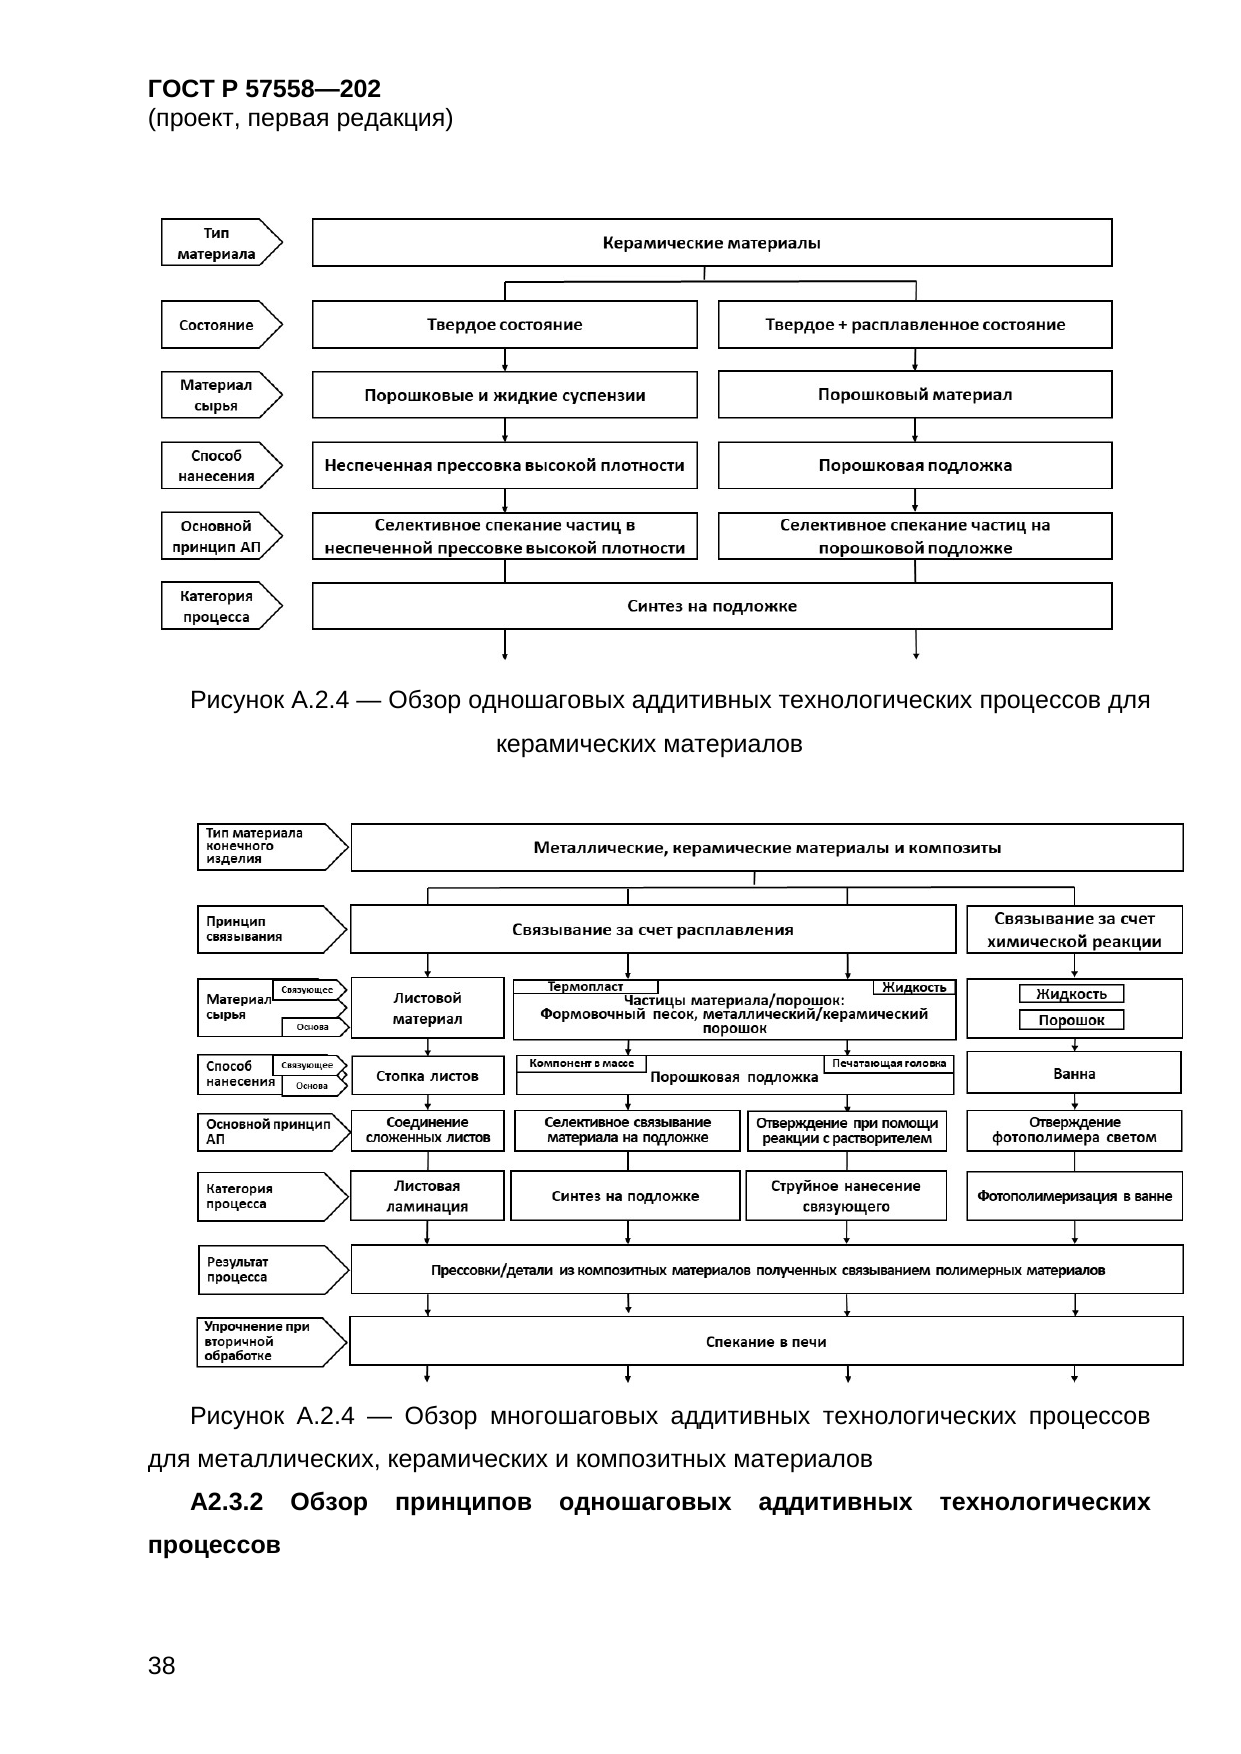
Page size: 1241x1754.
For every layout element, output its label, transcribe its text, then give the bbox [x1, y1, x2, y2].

text Рисунок A.2.4 — Обзор многошаговых аддитивных технологических процессов для металлических, керамических и композитных материалов [148, 1401, 1152, 1472]
picture [147, 203, 1164, 672]
text Рисунок A.2.4 — Обзор одношаговых аддитивных технологических процессов для керамических материалов [148, 686, 1152, 757]
text A2.3.2 Обзор принципов одношаговых аддитивных технологических процессов [148, 1487, 1152, 1559]
picture [189, 815, 1206, 1387]
